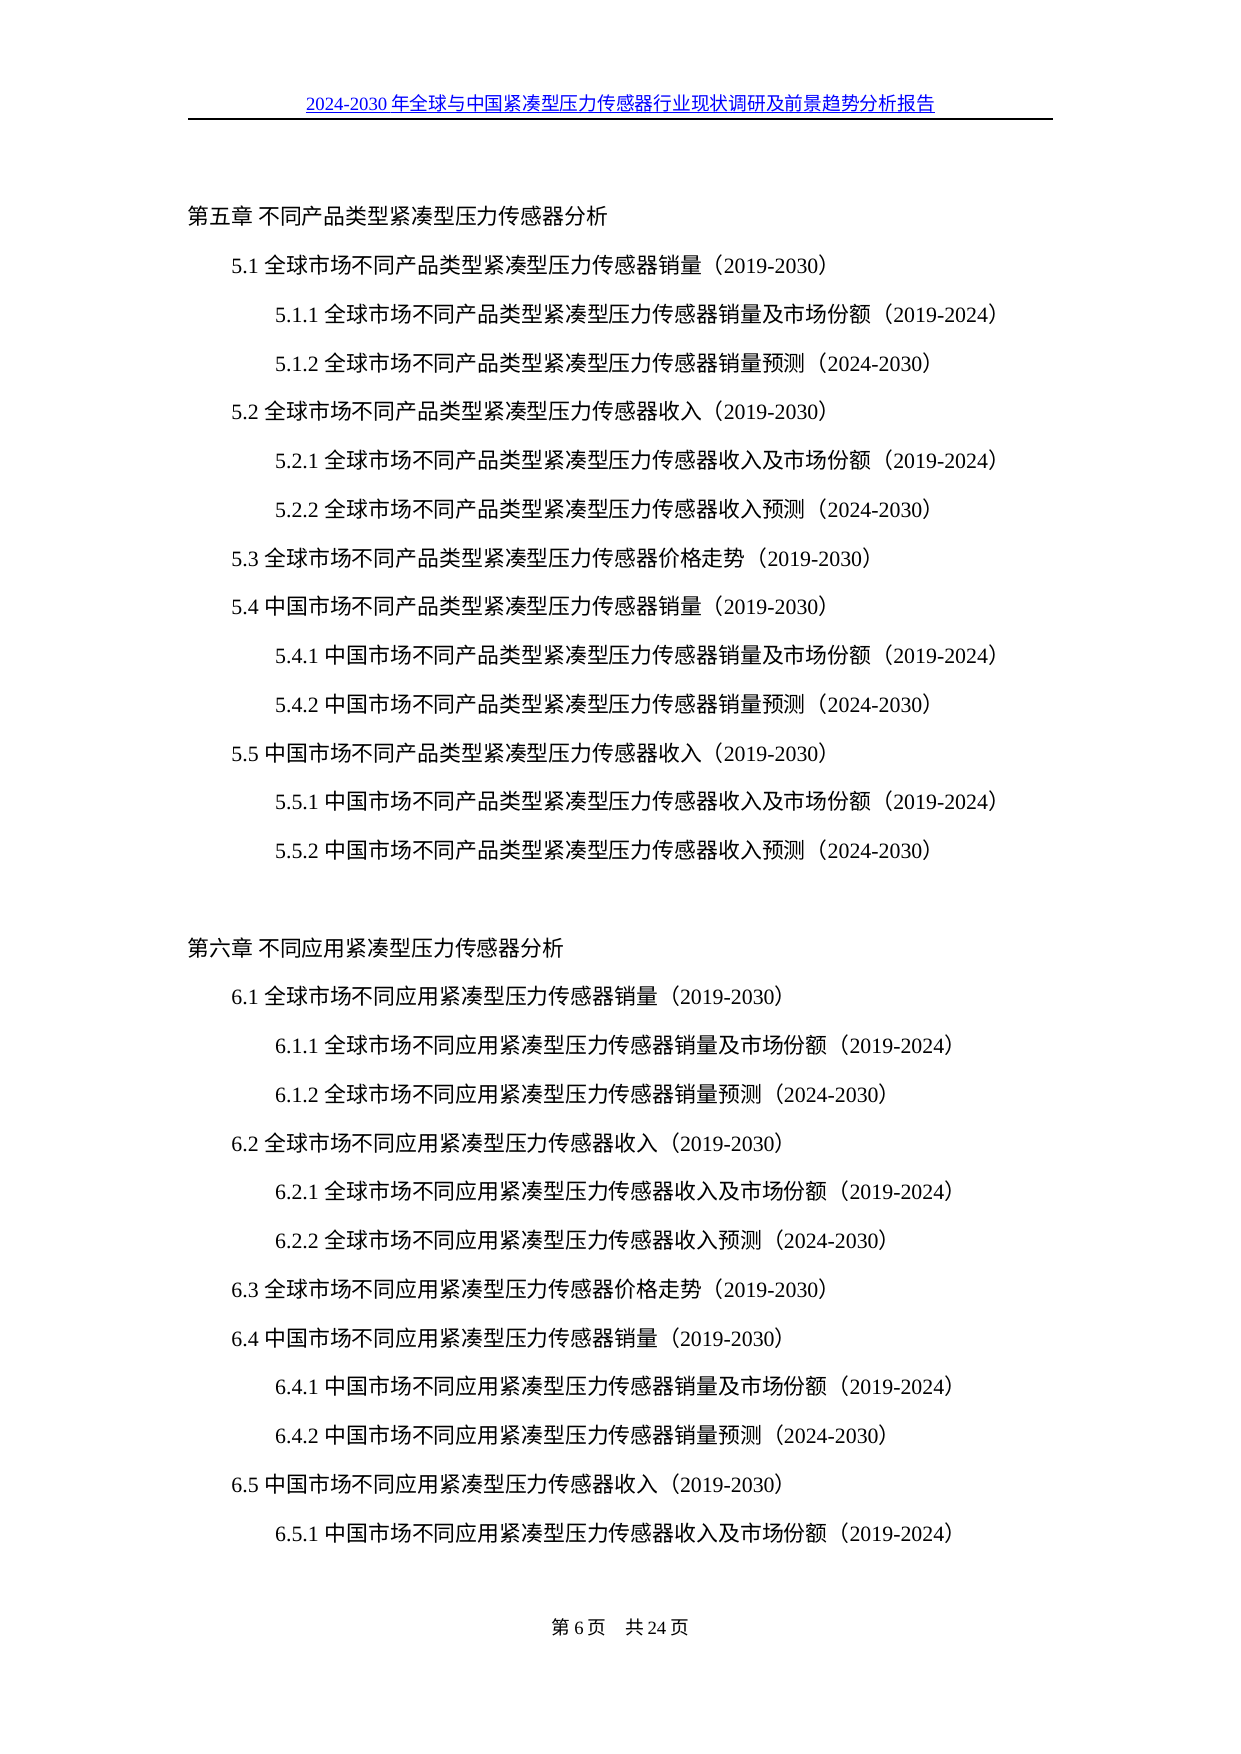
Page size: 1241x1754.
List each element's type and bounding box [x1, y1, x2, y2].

text [187, 150, 1053, 1548]
